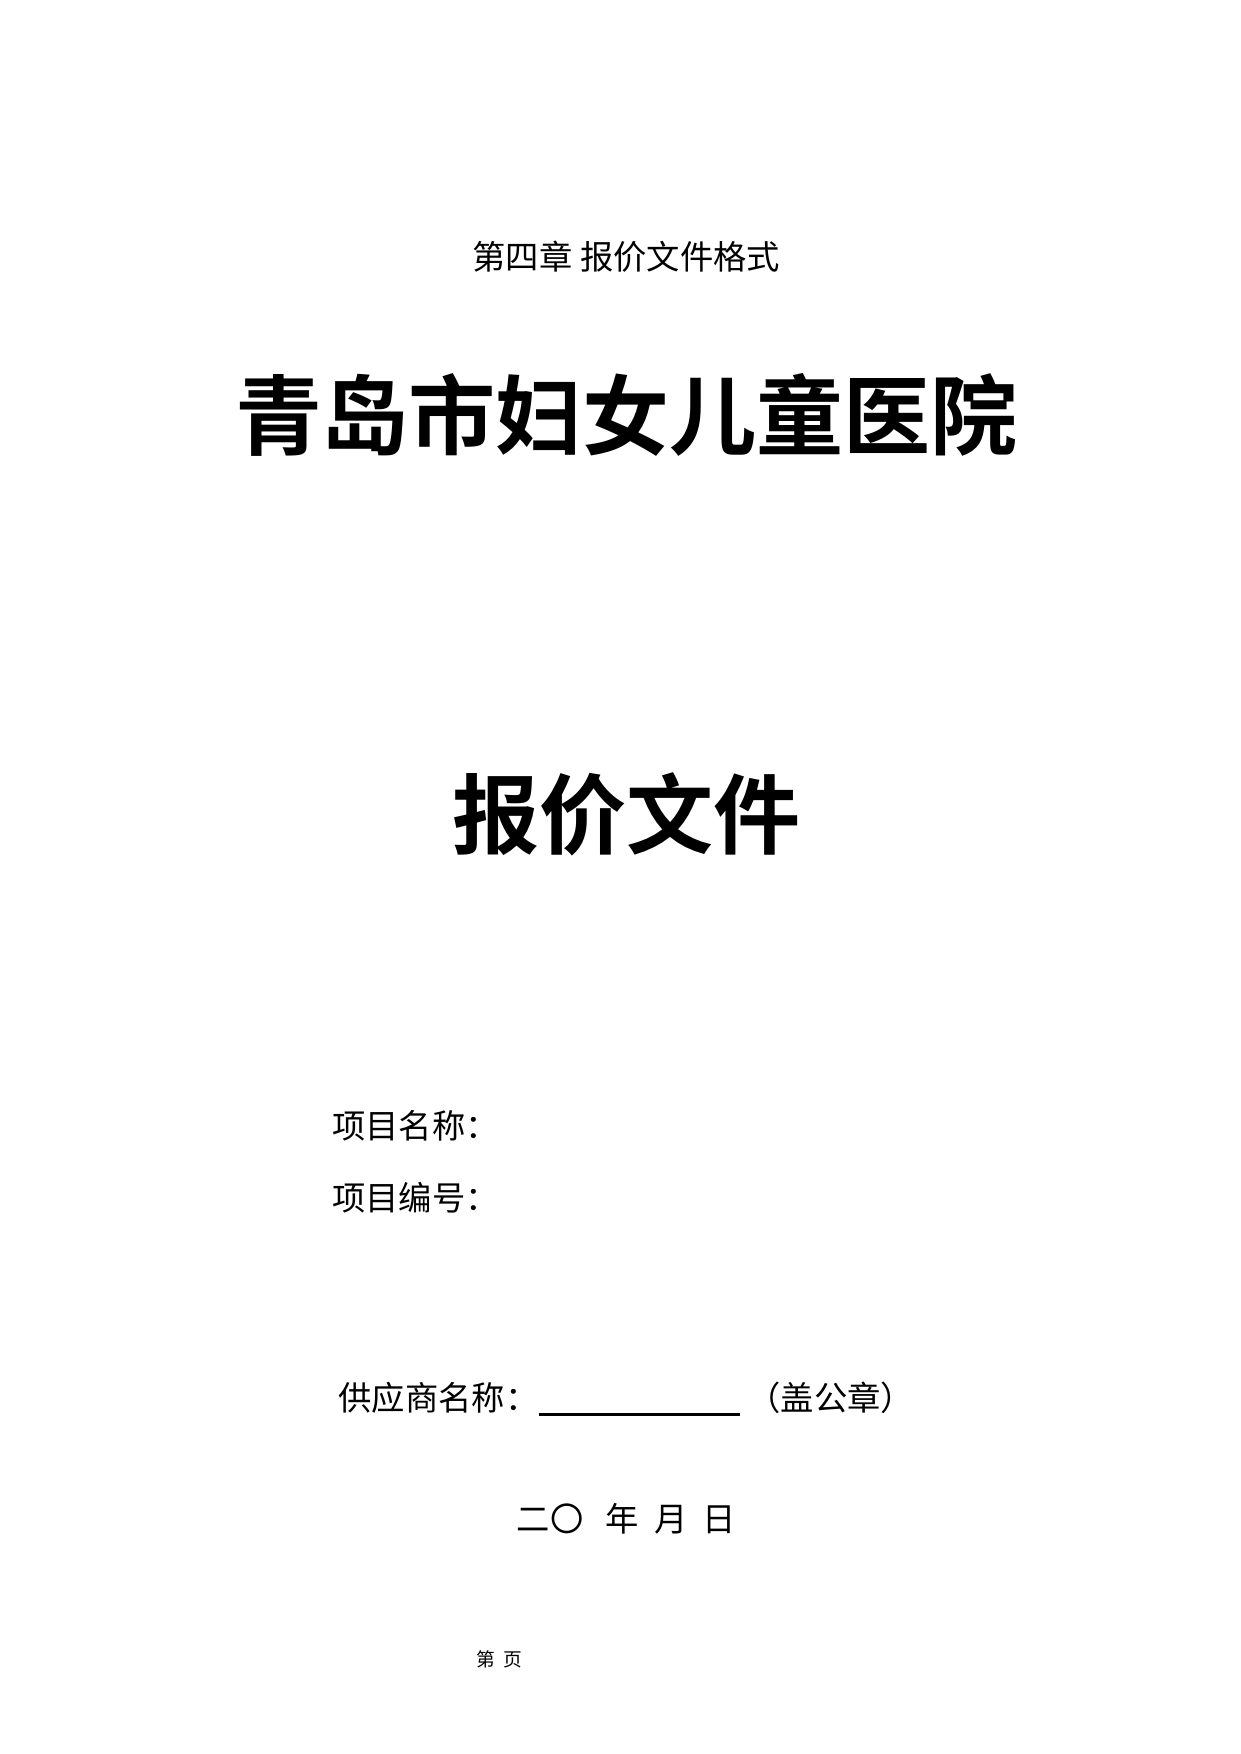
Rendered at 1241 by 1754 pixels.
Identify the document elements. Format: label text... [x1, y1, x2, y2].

text 项目编号： [165, 1172, 1087, 1220]
text 报价文件 [165, 746, 1087, 963]
text 项目名称： [165, 1100, 1087, 1148]
text 二〇 年 月 日 [165, 1492, 1087, 1541]
text 青岛市妇女儿童医院 [165, 347, 1087, 564]
subtitle 报价文件格式 [165, 231, 1087, 279]
text 供应商名称： （盖公章） [165, 1372, 1087, 1420]
